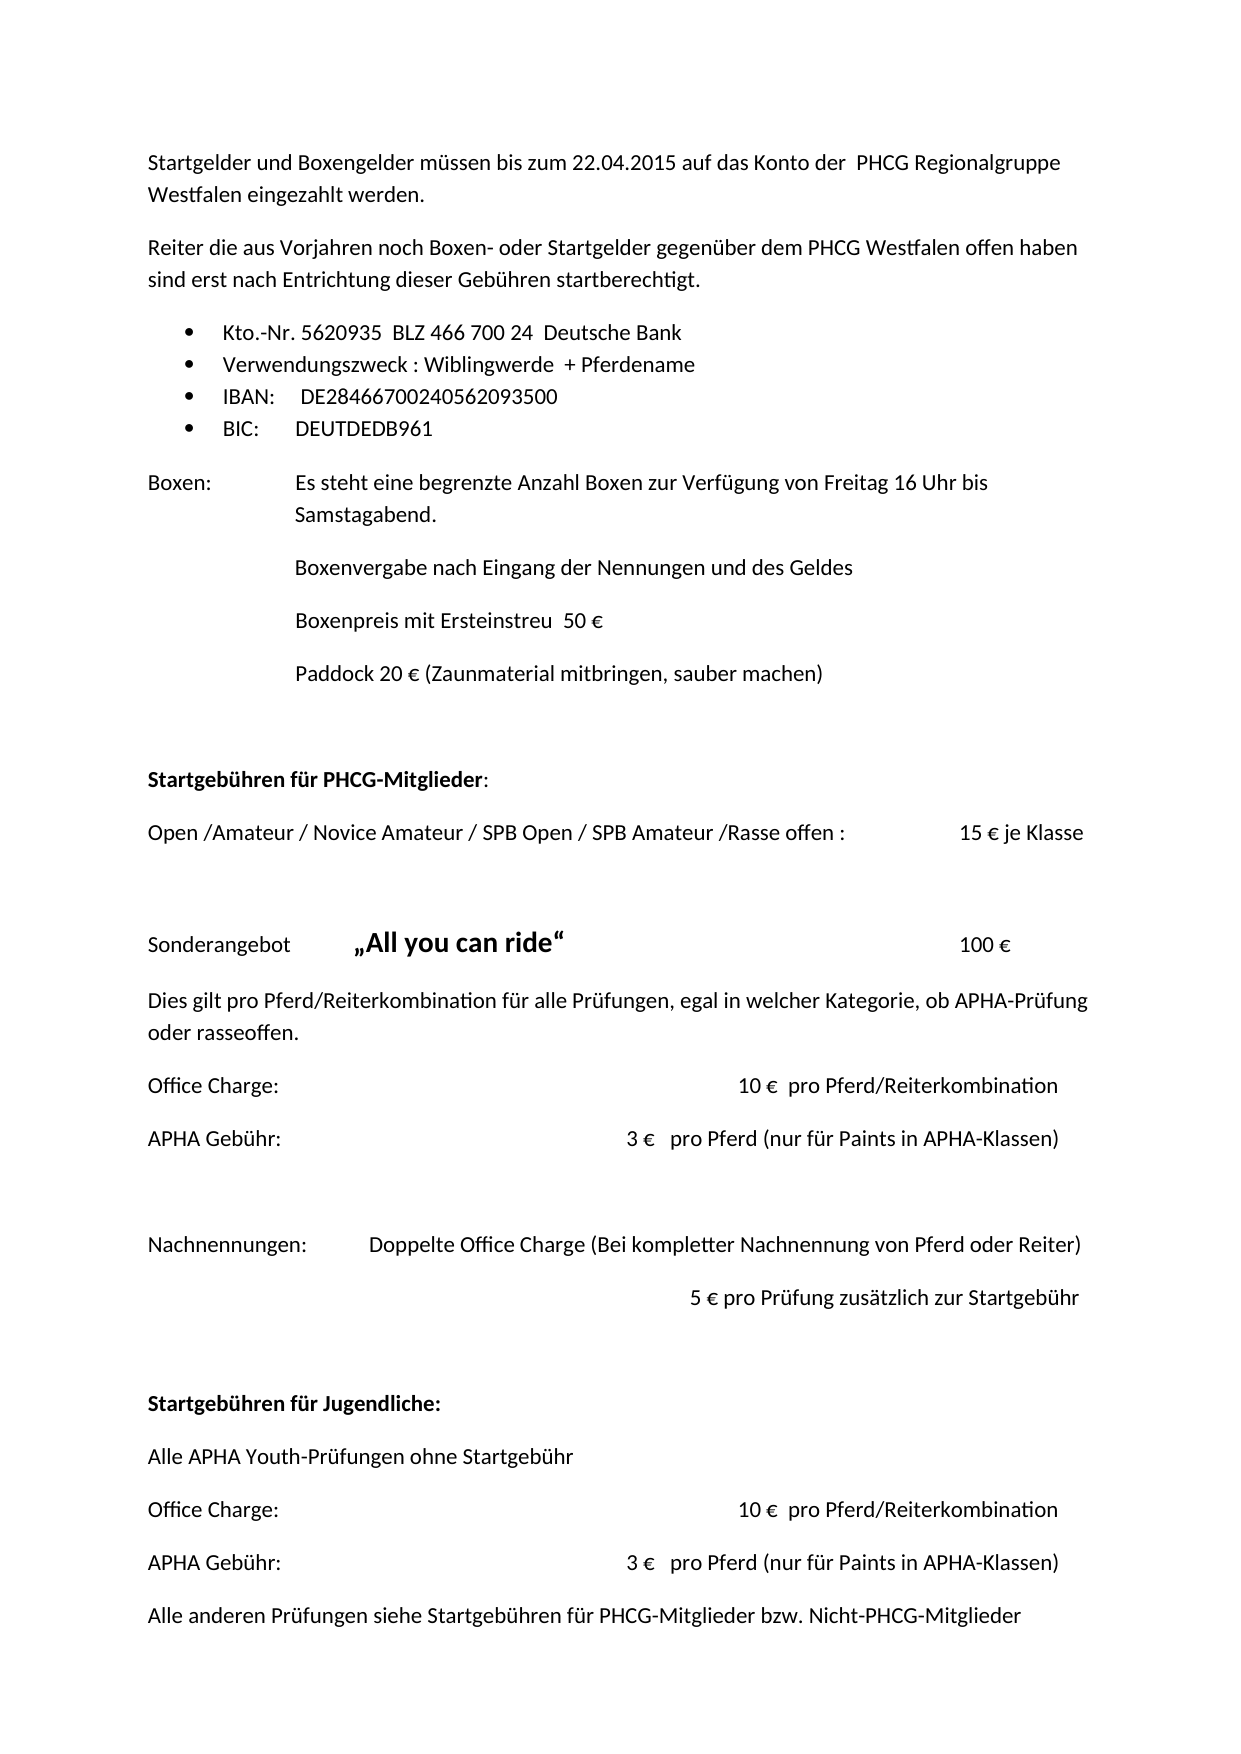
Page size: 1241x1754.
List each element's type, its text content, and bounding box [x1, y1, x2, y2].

list IBAN: DE28466700240562093500 [185, 382, 1093, 410]
text Nachnennungen: Doppelte Office Charge (Bei kompletter Nachnennung von Pferd oder Reiter) [148, 1230, 1093, 1258]
list Verwendungszweck : Wiblingwerde + Pferdename [185, 350, 1093, 378]
text Reiter die aus Vorjahren noch Boxen- oder Startgelder gegenüber dem PHCG Westfalen offen haben sind erst nach Entrichtung dieser Gebühren startberechtigt. [148, 233, 1093, 293]
text Alle APHA Youth-Prüfungen ohne Startgebühr [148, 1442, 1093, 1470]
text Startgebühren für PHCG-Mitglieder: [148, 765, 1093, 793]
text Paddock 20 € (Zaunmaterial mitbringen, sauber machen) [221, 659, 1093, 687]
list Kto.-Nr. 5620935 BLZ 466 700 24 Deutsche Bank [185, 318, 1093, 346]
text Startgelder und Boxengelder müssen bis zum 22.04.2015 auf das Konto der PHCG Regionalgruppe Westfalen eingezahlt werden. [148, 148, 1093, 208]
text Boxenvergabe nach Eingang der Nennungen und des Geldes [221, 553, 1093, 581]
text Office Charge: 10 € pro Pferd/Reiterkombination [148, 1071, 1093, 1099]
text Sonderangebot „All you can ride“ 100 € [148, 924, 1093, 959]
text 5 € pro Prüfung zusätzlich zur Startgebühr [590, 1283, 1093, 1311]
list BIC: DEUTDEDB961 [185, 414, 1093, 443]
text Office Charge: 10 € pro Pferd/Reiterkombination [148, 1495, 1093, 1523]
text Boxen: Es steht eine begrenzte Anzahl Boxen zur Verfügung von Freitag 16 Uhr bis Samstagabend. [148, 468, 1093, 528]
text Open /Amateur / Novice Amateur / SPB Open / SPB Amateur /Rasse offen : 15 € je Klasse [148, 818, 1093, 846]
text Startgebühren für Jugendliche: [148, 1389, 1093, 1417]
text Boxenpreis mit Ersteinstreu 50 € [221, 606, 1093, 634]
text APHA Gebühr: 3 € pro Pferd (nur für Paints in APHA-Klassen) [148, 1124, 1093, 1152]
text Alle anderen Prüfungen siehe Startgebühren für PHCG-Mitglieder bzw. Nicht-PHCG-Mitglieder [148, 1601, 1093, 1629]
text Dies gilt pro Pferd/Reiterkombination für alle Prüfungen, egal in welcher Kategorie, ob APHA-Prüfung oder rasseoffen. [148, 986, 1093, 1046]
text APHA Gebühr: 3 € pro Pferd (nur für Paints in APHA-Klassen) [148, 1548, 1093, 1576]
